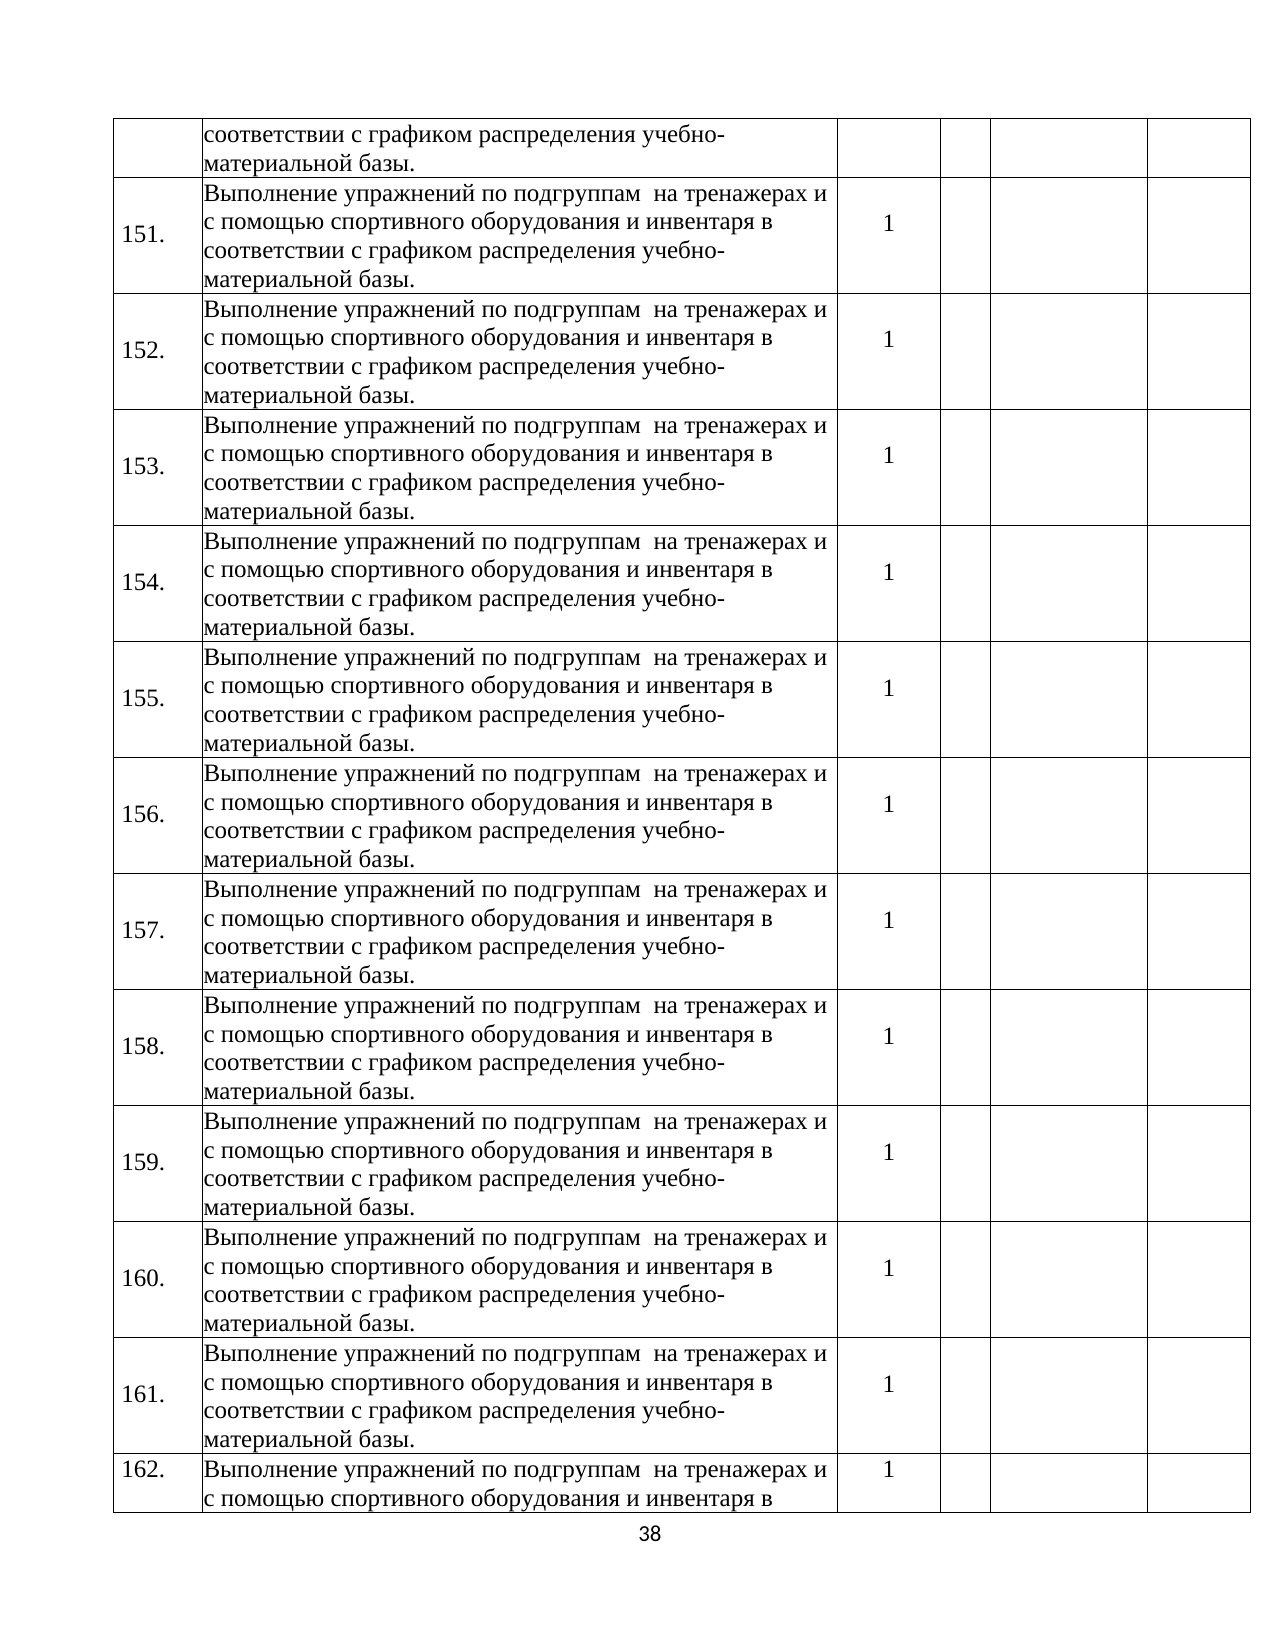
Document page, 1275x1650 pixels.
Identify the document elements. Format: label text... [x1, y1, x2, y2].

table_cell [941, 1338, 990, 1453]
table_cell 1 [838, 1222, 940, 1337]
table_cell 1 [838, 1454, 940, 1512]
table_cell 1 [838, 294, 940, 409]
table_cell [941, 990, 990, 1105]
table_cell [114, 178, 202, 293]
table_cell [114, 874, 202, 989]
table_cell [991, 410, 1147, 525]
table_cell 1 [838, 119, 940, 177]
table_cell [991, 1338, 1147, 1453]
table_cell [941, 410, 990, 525]
table_cell 1 [838, 1338, 940, 1453]
table_cell [114, 990, 202, 1105]
table_cell [1148, 526, 1250, 641]
table_cell [114, 1106, 202, 1221]
table_cell [991, 874, 1147, 989]
table_cell [1148, 642, 1250, 757]
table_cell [203, 1454, 837, 1512]
table_cell [991, 526, 1147, 641]
table_cell [1148, 1338, 1250, 1453]
table_cell [991, 642, 1147, 757]
table_cell [1148, 1106, 1250, 1221]
table_cell 1 [838, 990, 940, 1105]
table_cell [991, 294, 1147, 409]
table_cell [114, 119, 202, 177]
table_cell [991, 119, 1147, 177]
table_cell 1 [838, 178, 940, 293]
table_cell [941, 294, 990, 409]
table_cell [1148, 990, 1250, 1105]
table_cell [114, 758, 202, 873]
table_cell [114, 642, 202, 757]
table_cell [1148, 1454, 1250, 1512]
table_cell [1148, 874, 1250, 989]
table_cell [941, 1106, 990, 1221]
table_cell [991, 1454, 1147, 1512]
table_cell [114, 1454, 202, 1512]
table_cell [114, 294, 202, 409]
table_cell [114, 410, 202, 525]
table_cell 1 [838, 526, 940, 641]
table_cell [941, 526, 990, 641]
table_cell [1148, 119, 1250, 177]
table_cell 1 [838, 1106, 940, 1221]
table_cell [114, 1222, 202, 1337]
table_cell [991, 1106, 1147, 1221]
table_cell [1148, 758, 1250, 873]
table_cell [991, 758, 1147, 873]
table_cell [203, 119, 837, 177]
table_cell 1 [838, 874, 940, 989]
table_cell [991, 178, 1147, 293]
table_cell [941, 874, 990, 989]
table_cell [941, 642, 990, 757]
table_cell [114, 526, 202, 641]
table_cell 1 [838, 642, 940, 757]
table_cell [941, 178, 990, 293]
table_cell [1148, 410, 1250, 525]
table_cell [1148, 294, 1250, 409]
table_cell [941, 758, 990, 873]
table_cell [114, 1338, 202, 1453]
table_cell [941, 1222, 990, 1337]
table_cell 1 [838, 758, 940, 873]
table_cell [991, 1222, 1147, 1337]
table_cell [1148, 178, 1250, 293]
table_cell [991, 990, 1147, 1105]
table_cell [941, 1454, 990, 1512]
table_cell 1 [838, 410, 940, 525]
table_cell [1148, 1222, 1250, 1337]
table_cell [941, 119, 990, 177]
